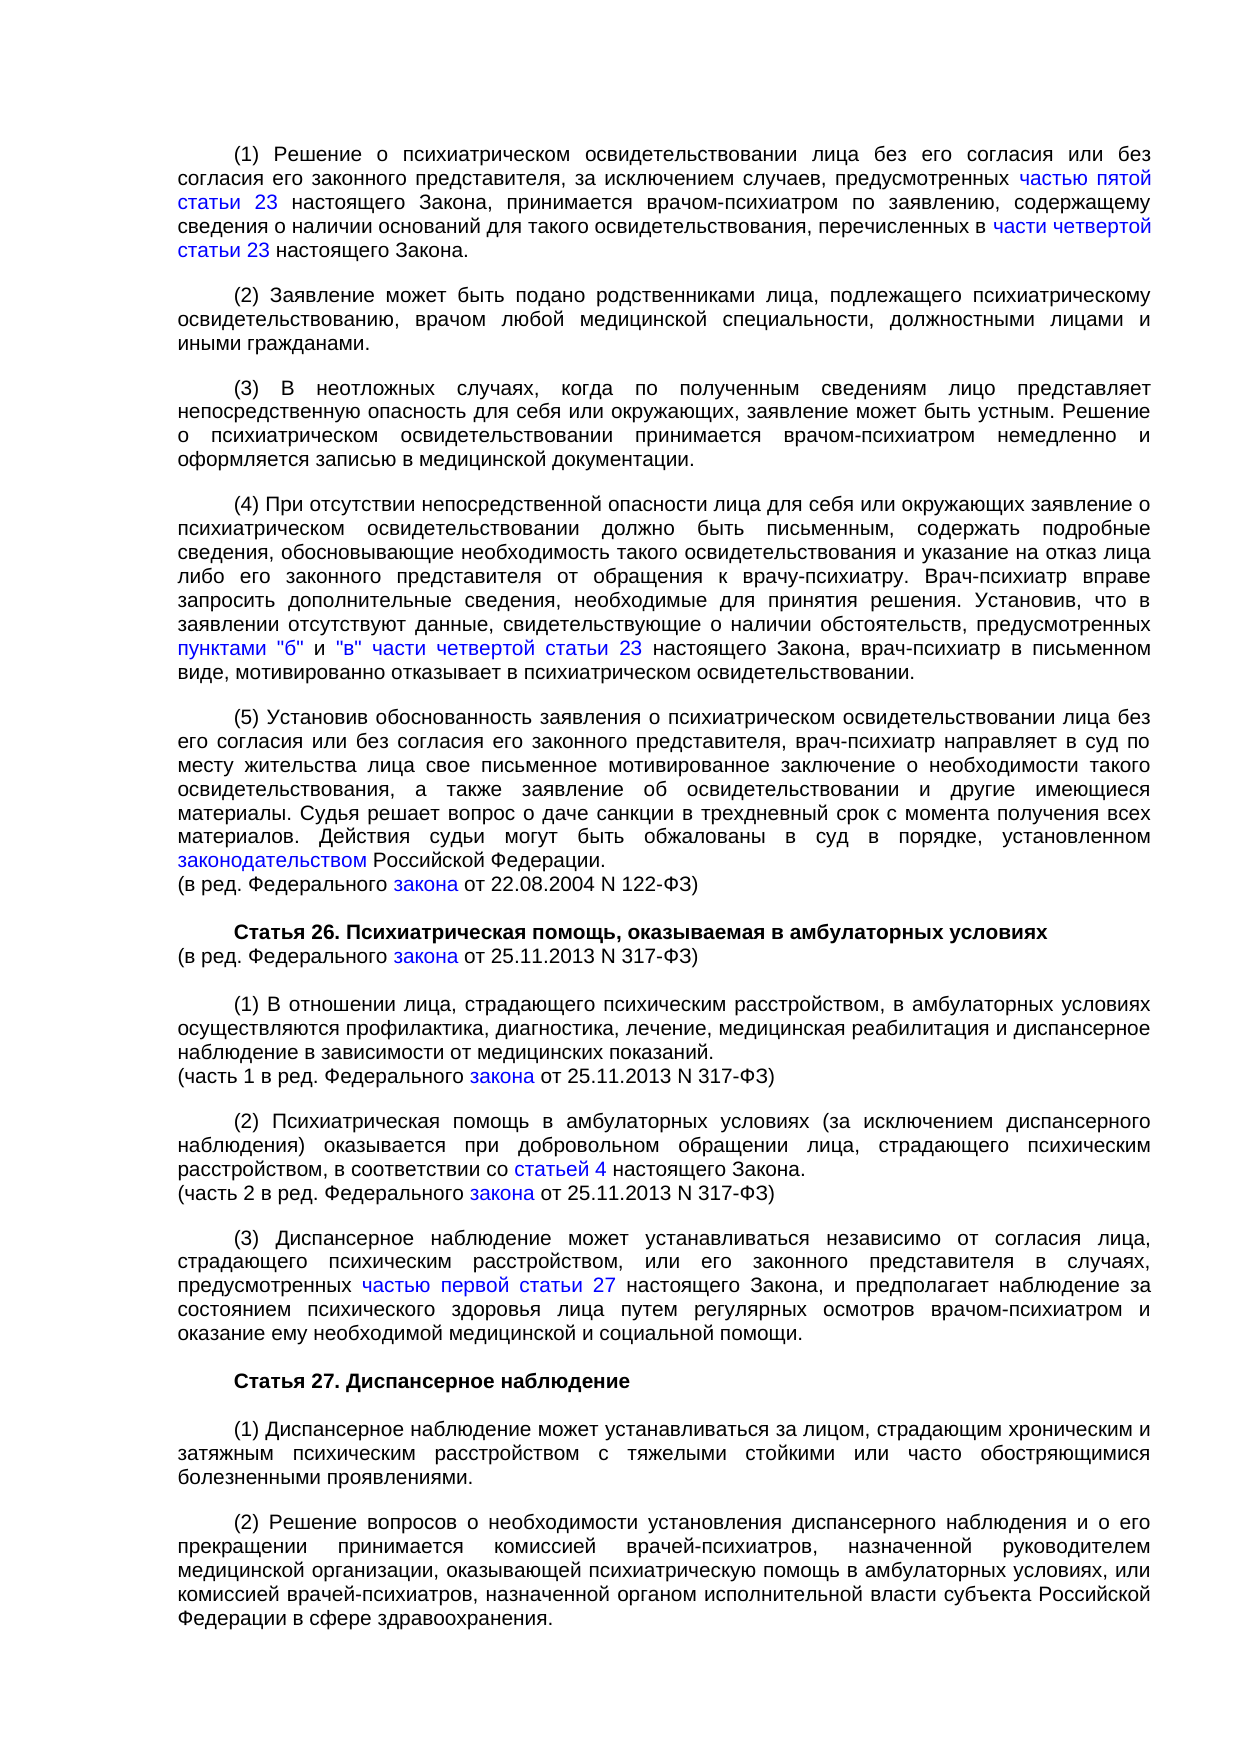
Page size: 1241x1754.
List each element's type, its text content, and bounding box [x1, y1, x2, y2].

text (2) Решение вопросов о необходимости установления диспансерного наблюдения и о его прекращении принимается комиссией врачей-психиатров, назначенной руководителем медицинской организации, оказывающей психиатрическую помощь в амбулаторных условиях, или комиссией врачей-психиатров, назначенной органом исполнительной власти субъекта Российской Федерации в сфере здравоохранения. [177, 1510, 1152, 1629]
text (часть 2 в ред. Федерального закона от 25.11.2013 N 317-ФЗ) [177, 1181, 1152, 1204]
text (2) Заявление может быть подано родственниками лица, подлежащего психиатрическому освидетельствованию, врачом любой медицинской специальности, должностными лицами и иными гражданами. [177, 283, 1152, 354]
text (2) Психиатрическая помощь в амбулаторных условиях (за исключением диспансерного наблюдения) оказывается при добровольном обращении лица, страдающего психическим расстройством, в соответствии со статьей 4 настоящего Закона. [177, 1109, 1152, 1181]
text (5) Установив обоснованность заявления о психиатрическом освидетельствовании лица без его согласия или без согласия его законного представителя, врач-психиатр направляет в суд по месту жительства лица свое письменное мотивированное заключение о необходимости такого освидетельствования, а также заявление об освидетельствовании и другие имеющиеся материалы. Судья решает вопрос о даче санкции в трехдневный срок с момента получения всех материалов. Действия судьи могут быть обжалованы в суд в порядке, установленном законодательством Российской Федерации. [177, 704, 1152, 872]
text (3) Диспансерное наблюдение может устанавливаться независимо от согласия лица, страдающего психическим расстройством, или его законного представителя в случаях, предусмотренных частью первой статьи 27 настоящего Закона, и предполагает наблюдение за состоянием психического здоровья лица путем регулярных осмотров врачом-психиатром и оказание ему необходимой медицинской и социальной помощи. [177, 1225, 1152, 1345]
title Статья 26. Психиатрическая помощь, оказываемая в амбулаторных условиях [177, 920, 1152, 944]
text (3) В неотложных случаях, когда по полученным сведениям лицо представляет непосредственную опасность для себя или окружающих, заявление может быть устным. Решение о психиатрическом освидетельствовании принимается врачом-психиатром немедленно и оформляется записью в медицинской документации. [177, 375, 1152, 471]
text (1) Диспансерное наблюдение может устанавливаться за лицом, страдающим хроническим и затяжным психическим расстройством с тяжелыми стойкими или часто обостряющимися болезненными проявлениями. [177, 1417, 1152, 1489]
text (часть 1 в ред. Федерального закона от 25.11.2013 N 317-ФЗ) [177, 1064, 1152, 1088]
text (в ред. Федерального закона от 22.08.2004 N 122-ФЗ) [177, 872, 1152, 896]
text (1) Решение о психиатрическом освидетельствовании лица без его согласия или без согласия его законного представителя, за исключением случаев, предусмотренных частью пятой статьи 23 настоящего Закона, принимается врачом-психиатром по заявлению, содержащему сведения о наличии оснований для такого освидетельствования, перечисленных в части четвертой статьи 23 настоящего Закона. [177, 142, 1152, 262]
text (1) В отношении лица, страдающего психическим расстройством, в амбулаторных условиях осуществляются профилактика, диагностика, лечение, медицинская реабилитация и диспансерное наблюдение в зависимости от медицинских показаний. [177, 992, 1152, 1064]
title Статья 27. Диспансерное наблюдение [177, 1369, 1152, 1393]
text (4) При отсутствии непосредственной опасности лица для себя или окружающих заявление о психиатрическом освидетельствовании должно быть письменным, содержать подробные сведения, обосновывающие необходимость такого освидетельствования и указание на отказ лица либо его законного представителя от обращения к врачу-психиатру. Врач-психиатр вправе запросить дополнительные сведения, необходимые для принятия решения. Установив, что в заявлении отсутствуют данные, свидетельствующие о наличии обстоятельств, предусмотренных пунктами "б" и "в" части четвертой статьи 23 настоящего Закона, врач-психиатр в письменном виде, мотивированно отказывает в психиатрическом освидетельствовании. [177, 492, 1152, 684]
text (в ред. Федерального закона от 25.11.2013 N 317-ФЗ) [177, 944, 1152, 968]
